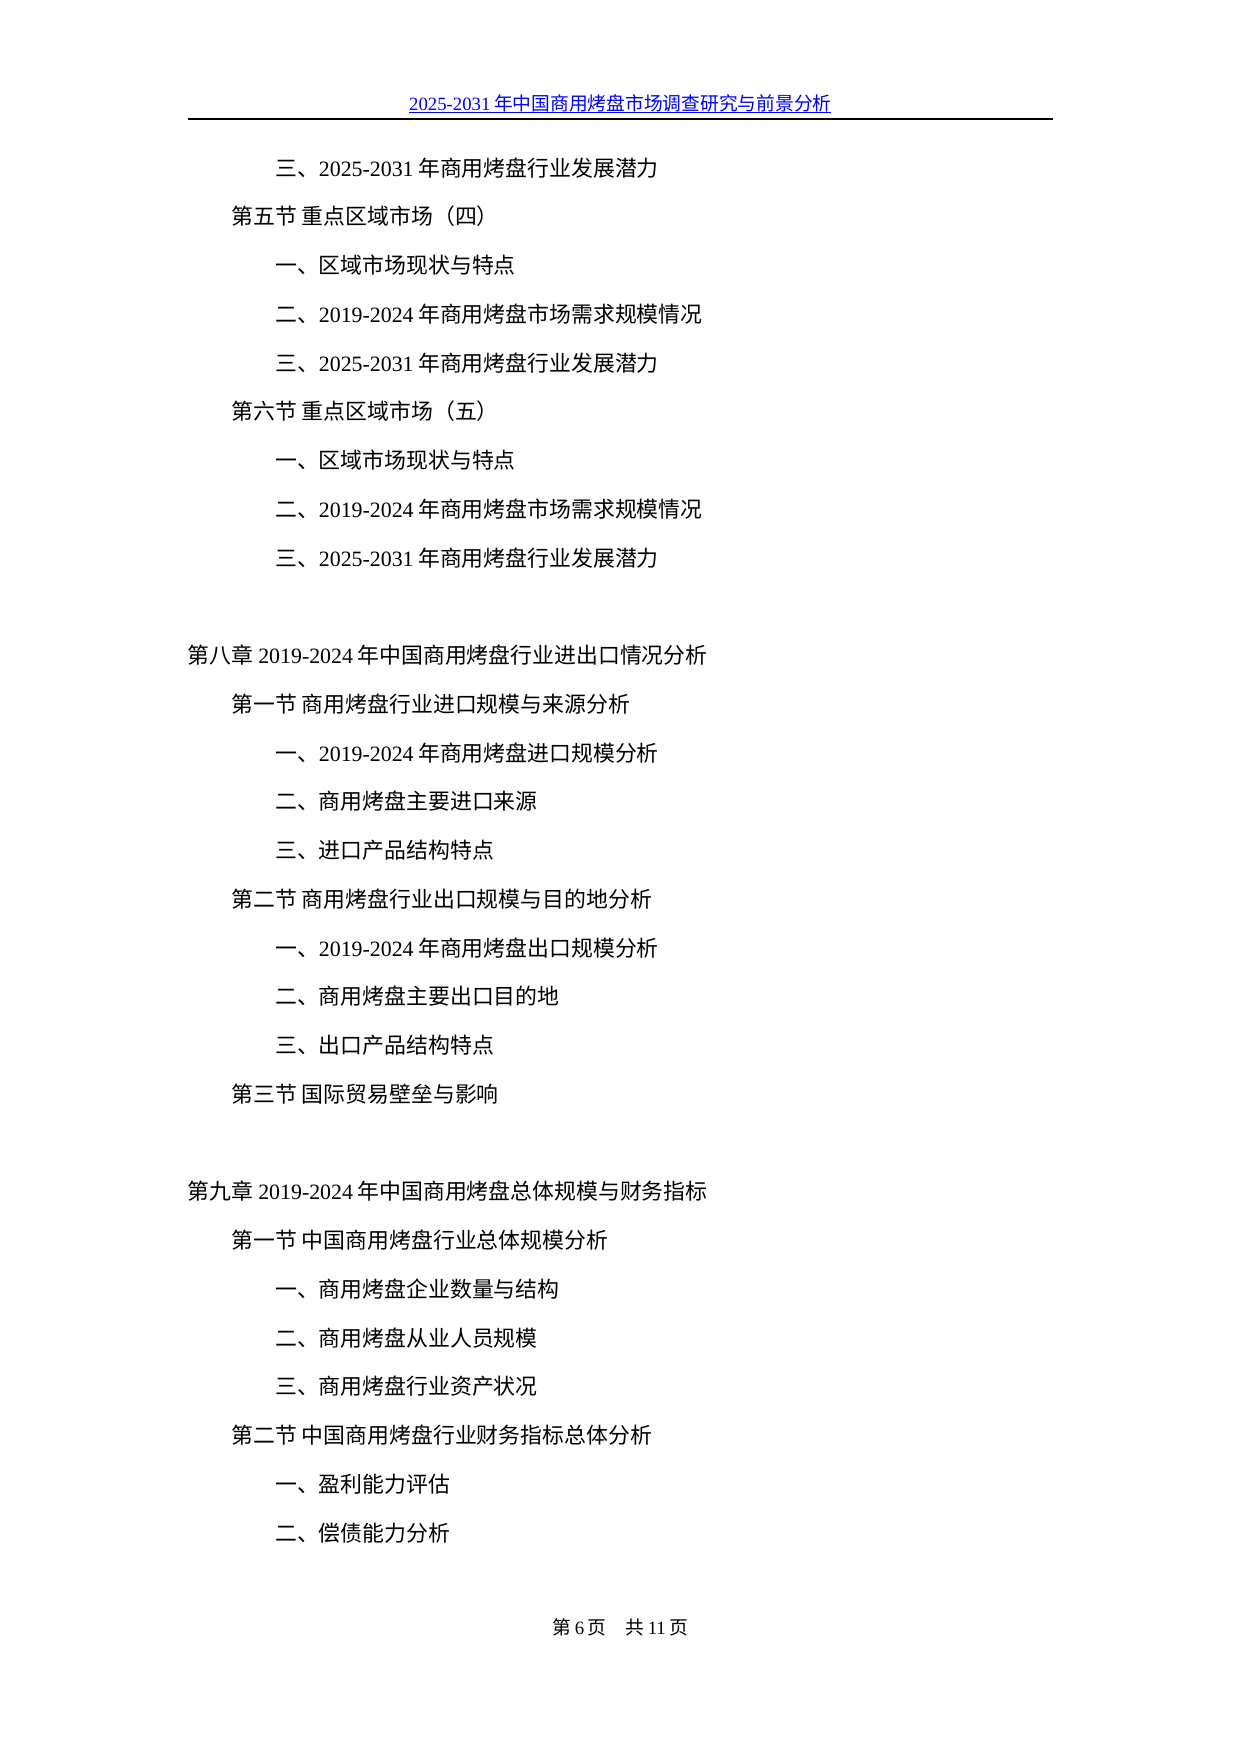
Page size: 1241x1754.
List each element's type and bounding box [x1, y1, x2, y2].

text [187, 150, 1053, 1548]
